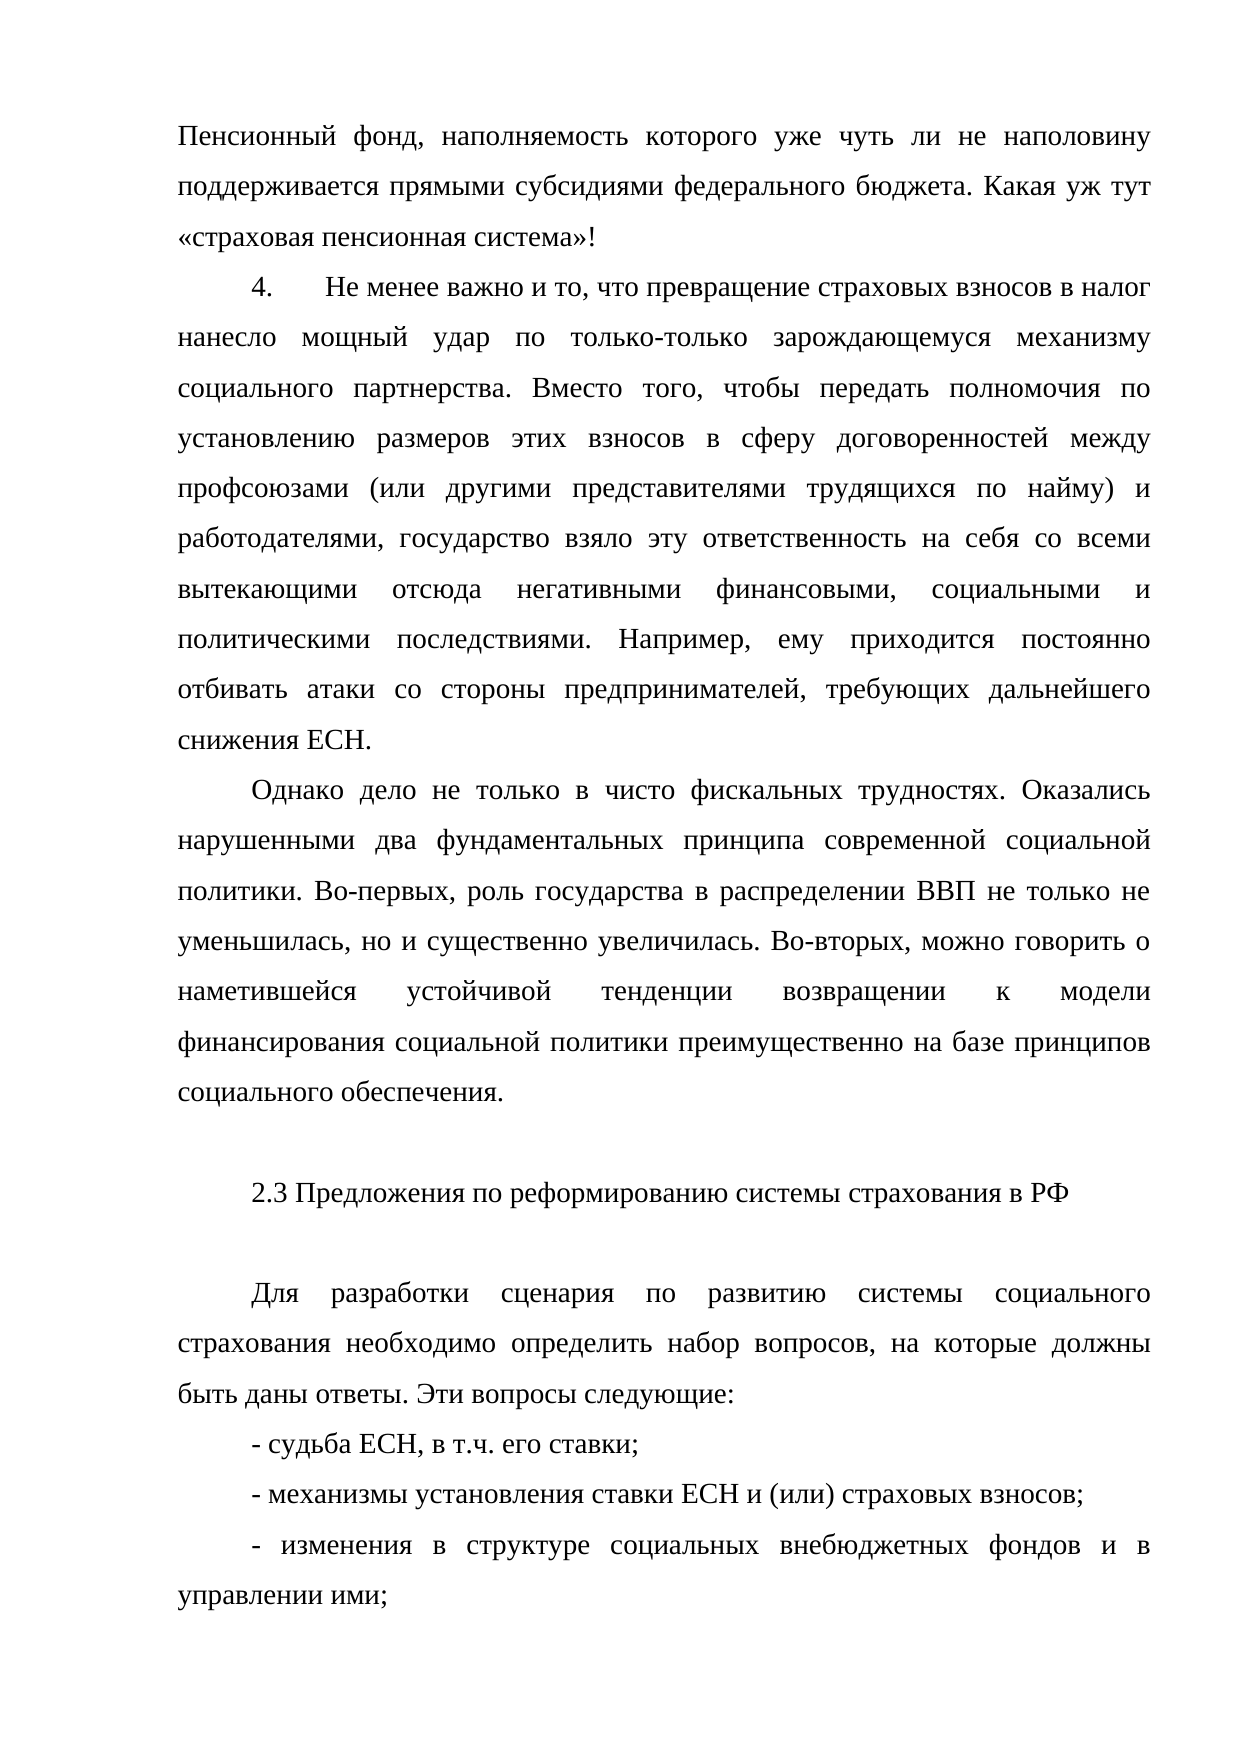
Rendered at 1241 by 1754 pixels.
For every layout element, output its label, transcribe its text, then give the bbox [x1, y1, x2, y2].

text Для разработки сценария по развитию системы социального страхования необходимо определить набор вопросов, на которые должны быть даны ответы. Эти вопросы следующие: [177, 1275, 1152, 1409]
text Однако дело не только в чисто фискальных трудностях. Оказались нарушенными два фундаментальных принципа современной социальной политики. Во-первых, роль государства в распределении ВВП не только не уменьшилась, но и существенно увеличилась. Во-вторых, можно говорить о наметившейся устойчивой тенденции возвращении к модели финансирования социальной политики преимущественно на базе принципов социального обеспечения. [177, 772, 1152, 1108]
text - изменения в структуре социальных внебюджетных фондов и в управлении ими; [177, 1527, 1152, 1611]
list 2.3 Предложения по реформированию системы страхования в РФ [251, 1175, 1152, 1208]
text - механизмы установления ставки ЕСН и (или) страховых взносов; [177, 1477, 1152, 1510]
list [177, 118, 1152, 252]
list Не менее важно и то, что превращение страховых взносов в налог нанесло мощный удар по только-только зарождающемуся механизму социального партнерства. Вместо того, чтобы передать полномочия по установлению размеров этих взносов в сферу договоренностей между профсоюзами (или другими представителями трудящихся по найму) и работодателями, государство взяло эту ответственность на себя со всеми вытекающими отсюда негативными финансовыми, социальными и политическими последствиями. Например, ему приходится постоянно отбивать атаки со стороны предпринимателей, требующих дальнейшего снижения ЕСН. [177, 269, 1152, 755]
text - судьба ЕСН, в т.ч. его ставки; [177, 1426, 1152, 1460]
